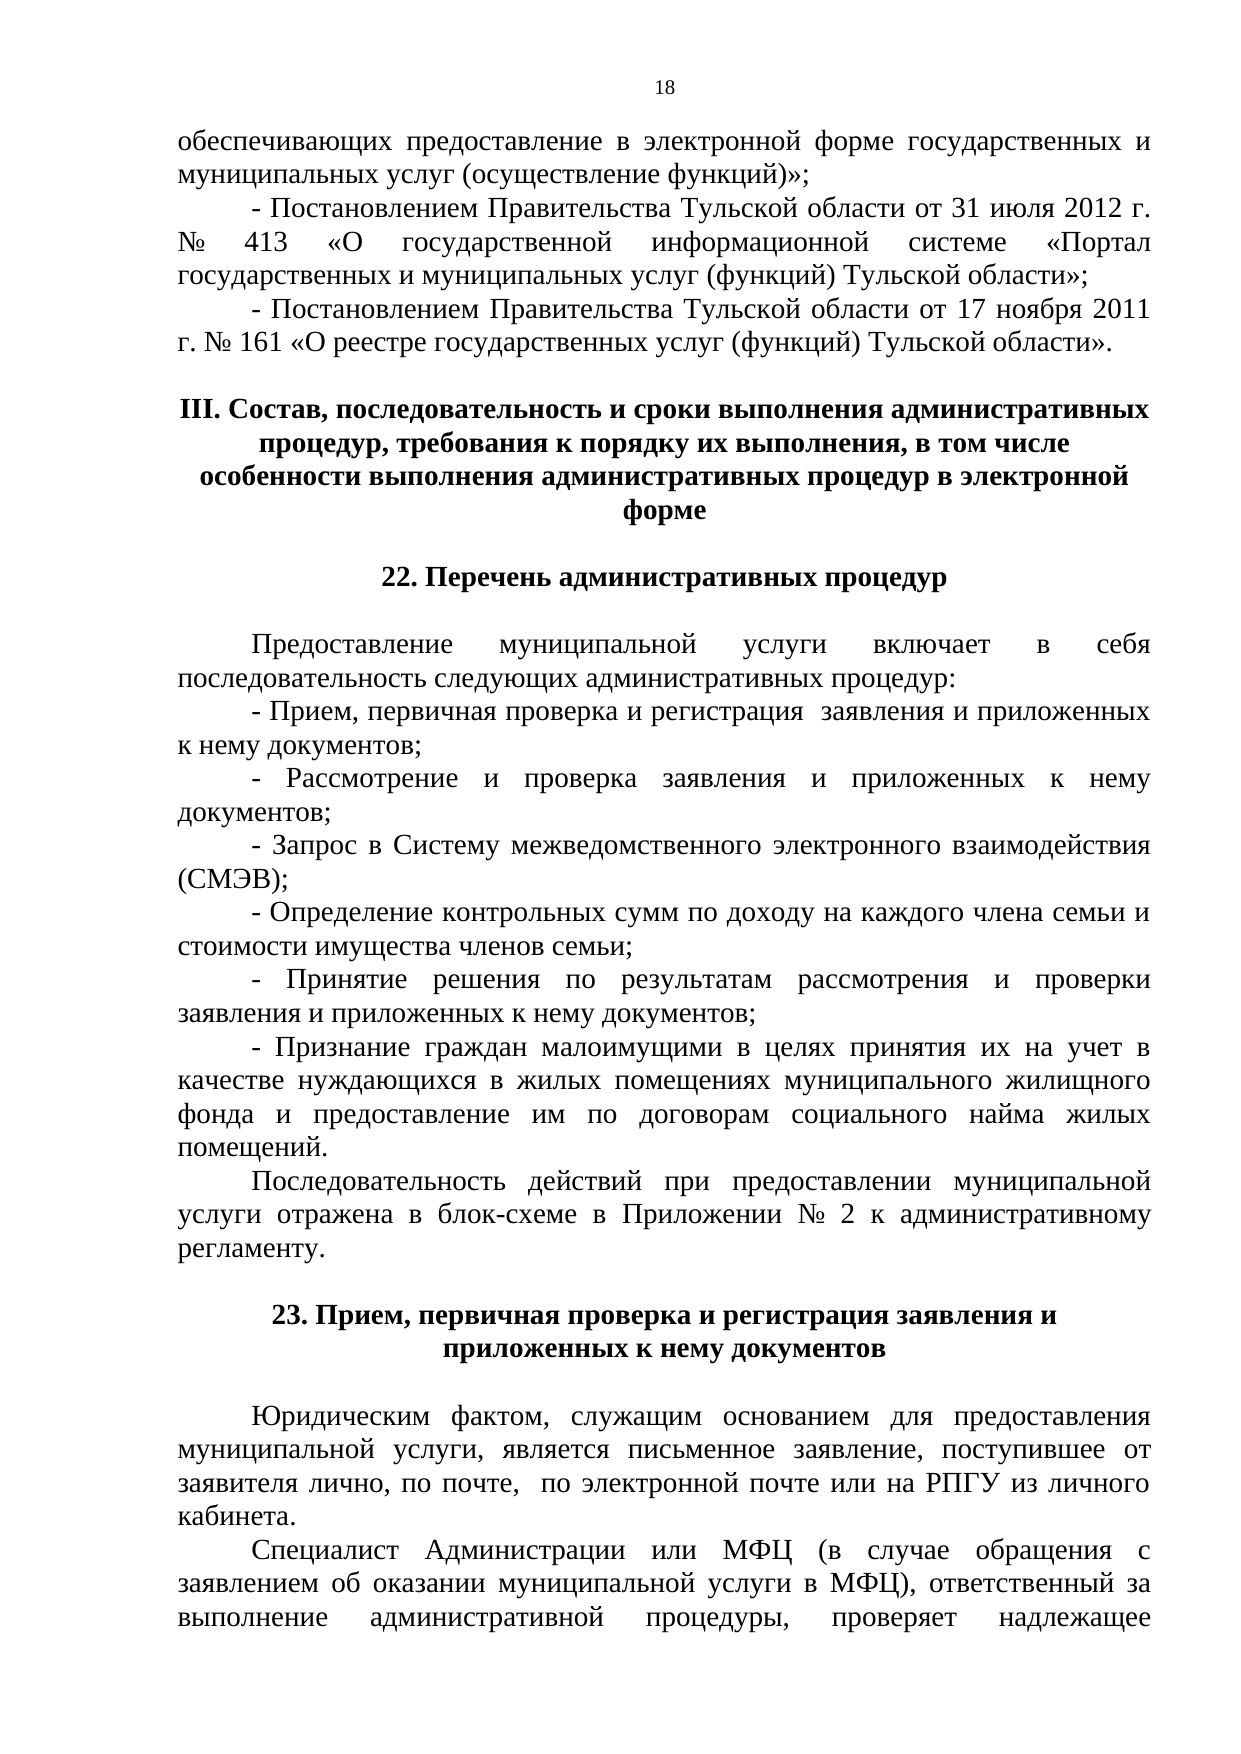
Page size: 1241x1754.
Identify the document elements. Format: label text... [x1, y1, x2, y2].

text - Рассмотрение и проверка заявления и приложенных к нему документов; [177, 760, 1152, 827]
text III. Состав, последовательность и сроки выполнения административных процедур, требования к порядку их выполнения, в том числе особенности выполнения административных процедур в электронной форме [177, 391, 1152, 526]
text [177, 123, 1152, 190]
text - Принятие решения по результатам рассмотрения и проверки заявления и приложенных к нему документов; [177, 962, 1152, 1029]
text - Постановлением Правительства Тульской области от 17 ноября 2011 г. № 161 «О реестре государственных услуг (функций) Тульской области». [177, 291, 1152, 358]
text Юридическим фактом, служащим основанием для предоставления муниципальной услуги, является письменное заявление, поступившее от заявителя лично, по почте, по электронной почте или на РПГУ из личного кабинета. [177, 1398, 1152, 1532]
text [177, 1532, 1152, 1632]
text - Признание граждан малоимущими в целях принятия их на учет в качестве нуждающихся в жилых помещениях муниципального жилищного фонда и предоставление им по договорам социального найма жилых помещений. [177, 1029, 1152, 1163]
text - Прием, первичная проверка и регистрация заявления и приложенных к нему документов; [177, 693, 1152, 760]
text 22. Перечень административных процедур [177, 559, 1152, 593]
text - Постановлением Правительства Тульской области от 31 июля 2012 г. № 413 «О государственной информационной системе «Портал государственных и муниципальных услуг (функций) Тульской области»; [177, 190, 1152, 291]
text - Определение контрольных сумм по доходу на каждого члена семьи и стоимости имущества членов семьи; [177, 894, 1152, 962]
text - Запрос в Систему межведомственного электронного взаимодействия (СМЭВ); [177, 827, 1152, 894]
text 23. Прием, первичная проверка и регистрация заявления и приложенных к нему документов [177, 1297, 1152, 1364]
text Последовательность действий при предоставлении муниципальной услуги отражена в блок-схеме в Приложении № 2 к административному регламенту. [177, 1163, 1152, 1263]
text Предоставление муниципальной услуги включает в себя последовательность следующих административных процедур: [177, 626, 1152, 693]
